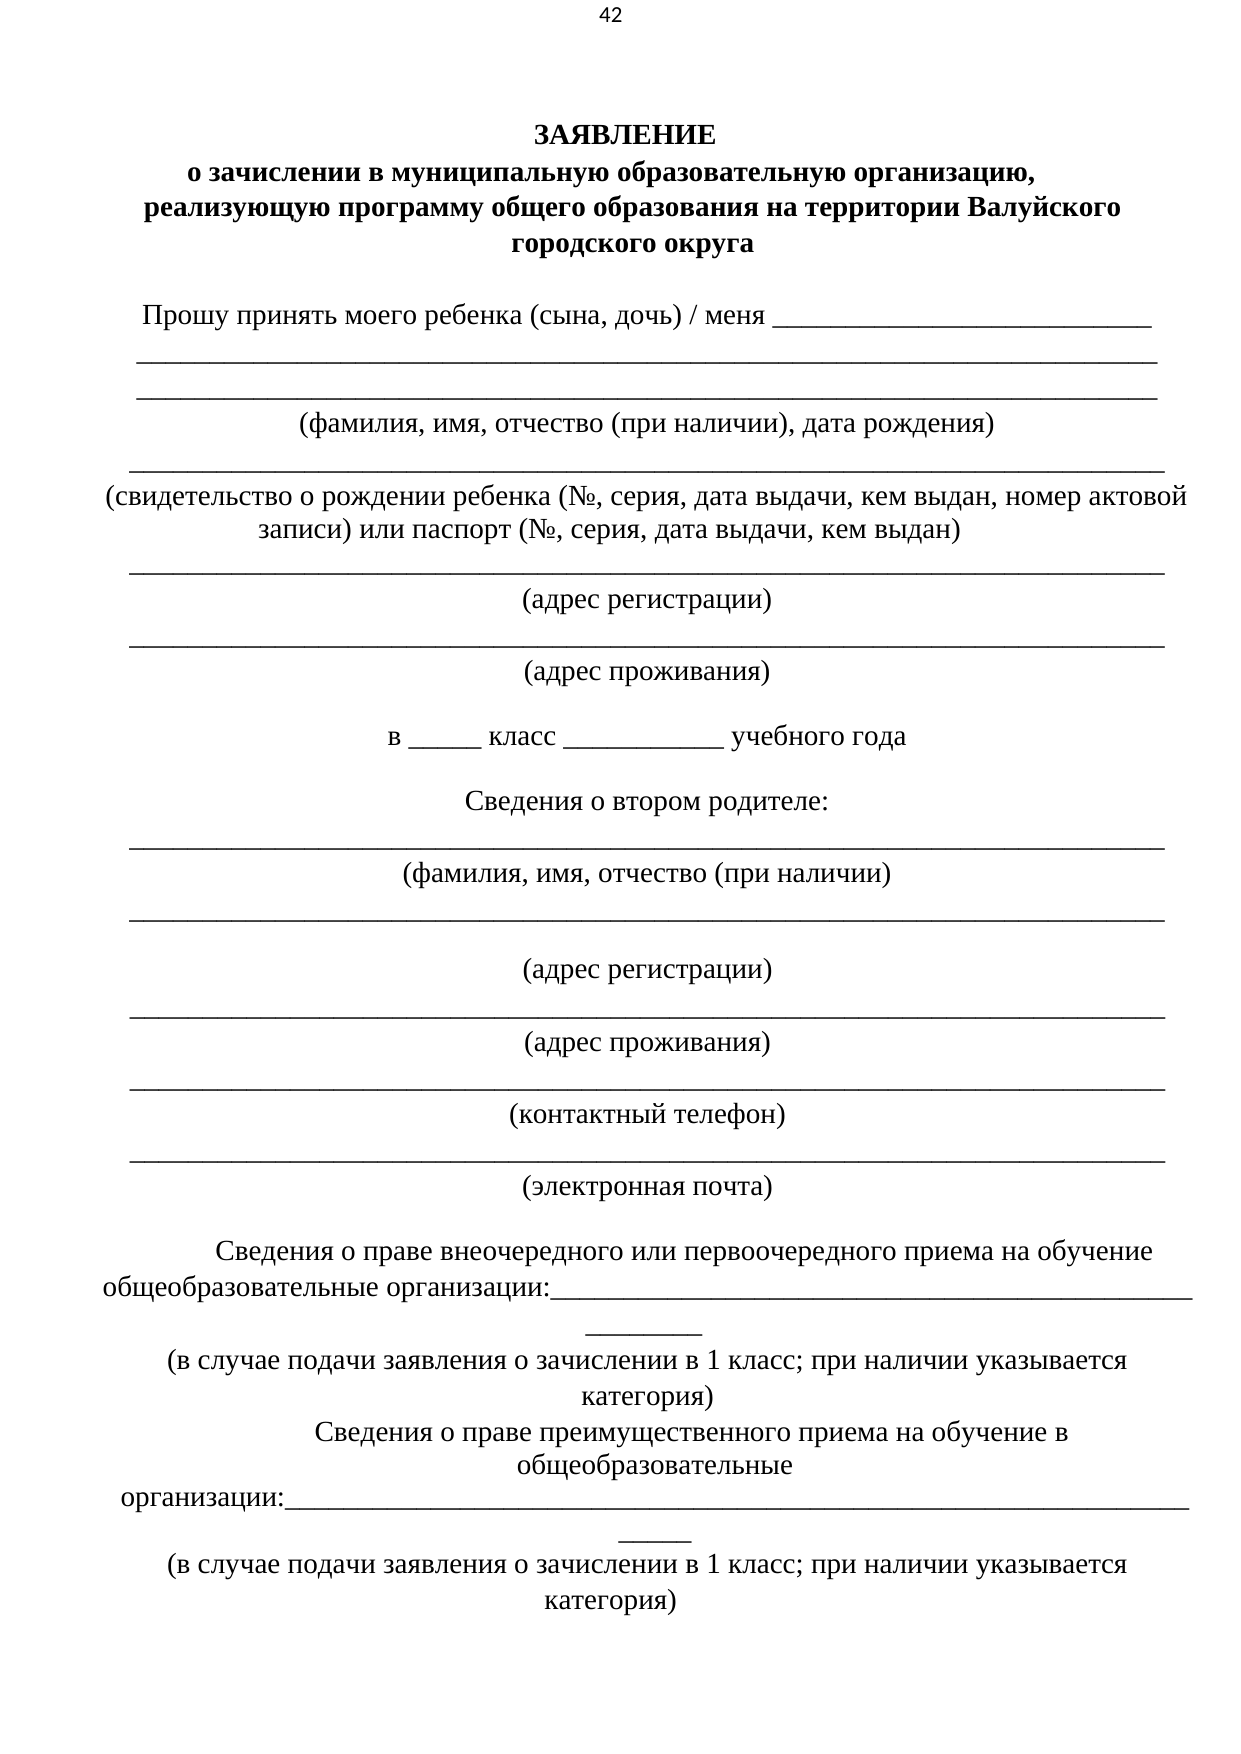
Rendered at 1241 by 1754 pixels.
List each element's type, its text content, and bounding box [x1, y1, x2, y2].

text Прошу принять моего ребенка (сына, дочь) / меня __________________________ [98, 297, 1196, 331]
text (контактный телефон) [99, 1096, 1196, 1130]
text _______________________________________________________________________ [98, 617, 1196, 650]
text Сведения о праве преимущественного приема на обучение в общеобразовательные организации:___________________________________________________________________ [114, 1415, 1196, 1546]
text (фамилия, имя, отчество (при наличии), дата рождения) [98, 406, 1196, 439]
text _______________________________________________________________________ [99, 1060, 1196, 1093]
text (свидетельство о рождении ребенка (№, серия, дата выдачи, кем выдан, номер актовой записи) или паспорт (№, серия, дата выдачи, кем выдан) [25, 479, 1194, 544]
text _______________________________________________________________________ [99, 1132, 1196, 1166]
text ______________________________________________________________________ [98, 369, 1196, 403]
text _______________________________________________________________________ [98, 819, 1196, 852]
text Сведения о втором родителе: [98, 783, 1196, 816]
text _______________________________________________________________________ [98, 544, 1196, 578]
text реализующую программу общего образования на территории Валуйского городского округа [84, 189, 1181, 258]
text (электронная почта) [99, 1168, 1196, 1202]
text _______________________________________________________________________ [99, 988, 1196, 1021]
text (фамилия, имя, отчество (при наличии) [98, 855, 1196, 889]
text ЗАЯВЛЕНИЕ [25, 117, 1152, 150]
text Сведения о праве внеочередного или первоочередного приема на обучение общеобразовательные организации:____________________________________________________ (в случае подачи заявления о зачислении в 1 класс; при наличии указывается категория) [99, 1233, 1196, 1411]
text ______________________________________________________________________ [98, 333, 1196, 367]
text (адрес регистрации) [98, 581, 1196, 614]
text _______________________________________________________________________ [98, 442, 1196, 475]
text (адрес регистрации) [99, 952, 1196, 985]
text (в случае подачи заявления о зачислении в 1 класс; при наличии указывается категория) [25, 1546, 1196, 1616]
text в _____ класс ___________ учебного года [98, 718, 1196, 751]
text (адрес проживания) [99, 1024, 1196, 1057]
text (адрес проживания) [98, 653, 1196, 687]
text _______________________________________________________________________ [98, 891, 1196, 925]
text о зачислении в муниципальную образовательную организацию, [25, 154, 1197, 188]
